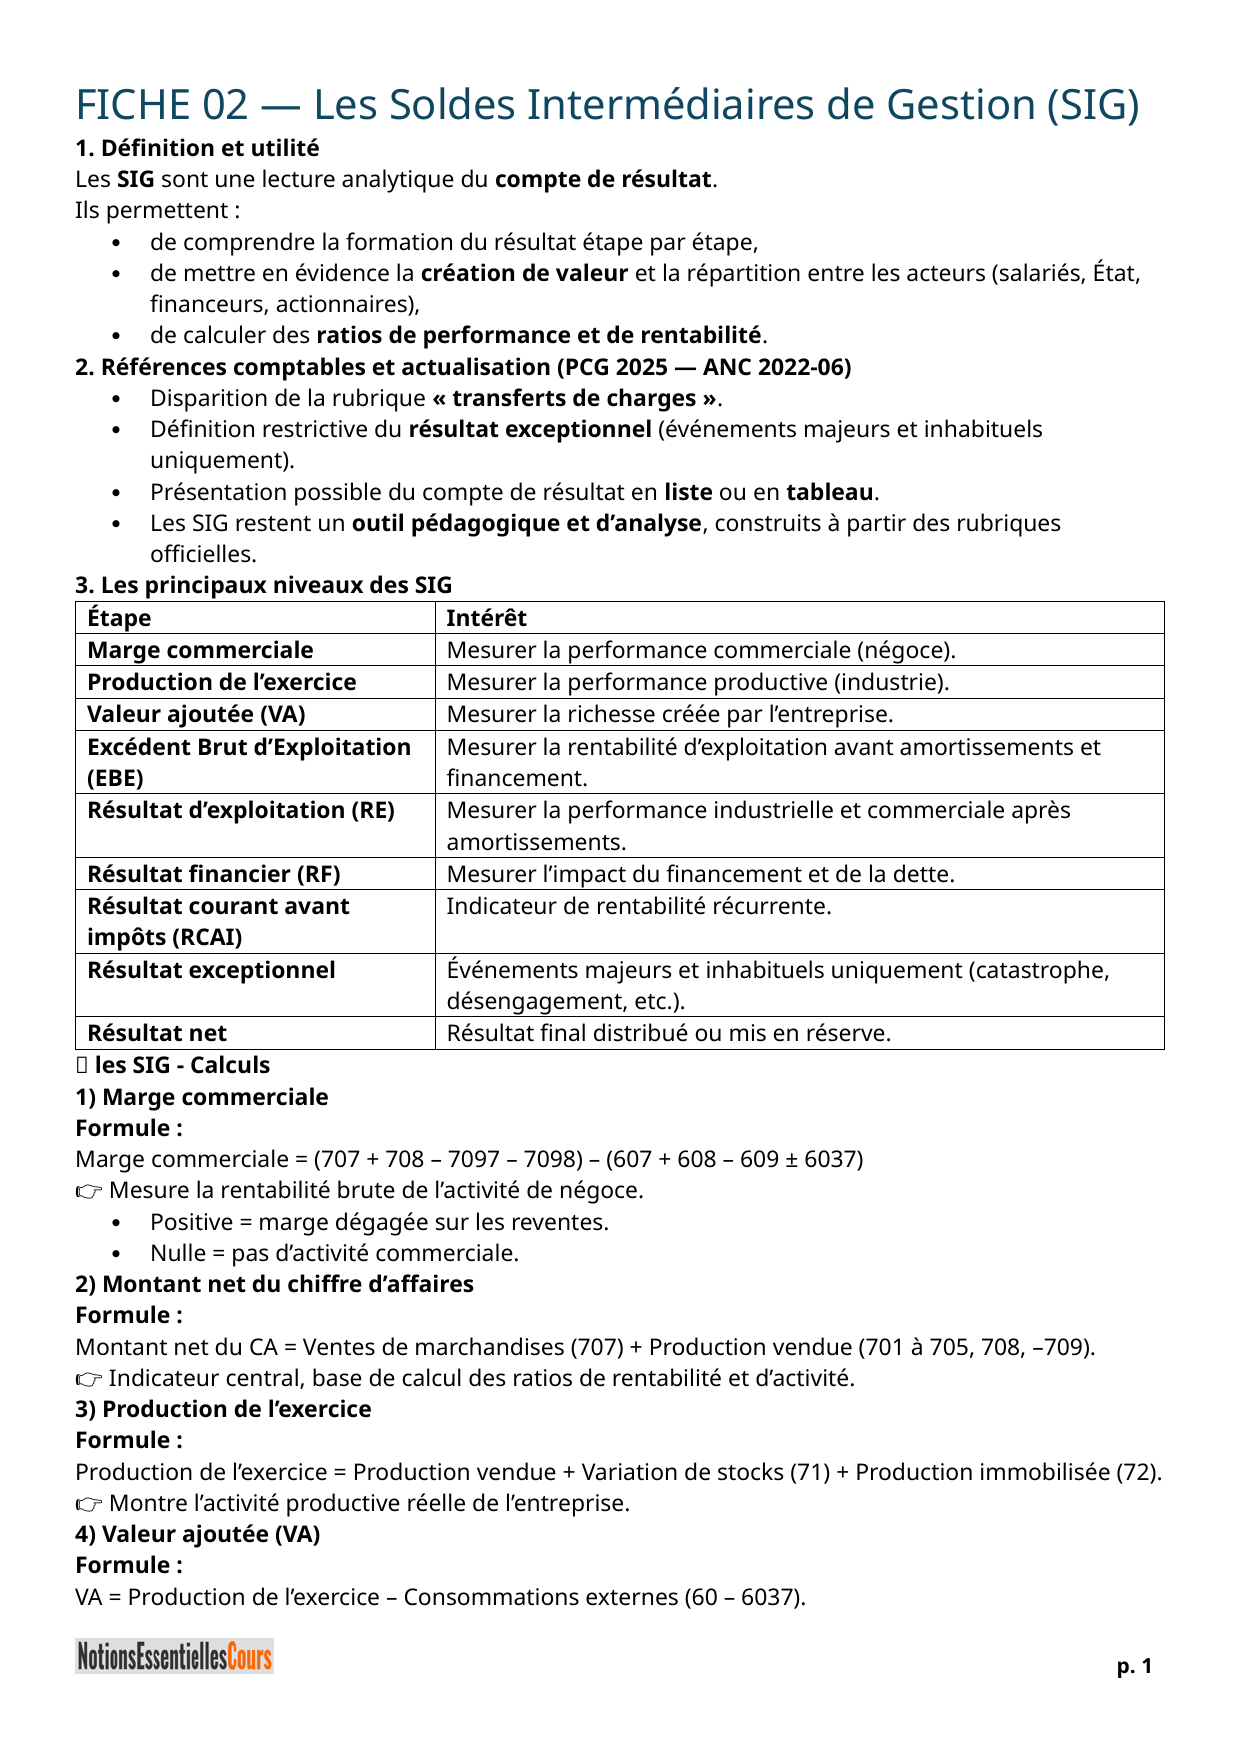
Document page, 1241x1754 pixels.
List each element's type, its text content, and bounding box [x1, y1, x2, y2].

text 3. Les principaux niveaux des SIG [75, 569, 1165, 601]
text 1) Marge commerciale [75, 1081, 1165, 1112]
table_cell Événements majeurs et inhabituels uniquement (catastrophe, désengagement, etc.). [436, 954, 1164, 1016]
text 1. Définition et utilité [75, 132, 1165, 163]
text 3) Production de l’exercice [75, 1393, 1165, 1424]
text Formule : Marge commerciale = (707 + 708 – 7097 – 7098) – (607 + 608 – 609 ± 6037) [75, 1112, 1165, 1174]
table_cell Résultat financier (RF) [76, 858, 435, 889]
table_cell Résultat courant avant impôts (RCAI) [76, 890, 435, 953]
text 👉 Montre l’activité productive réelle de l’entreprise. [75, 1487, 1165, 1518]
list de calculer des ratios de performance et de rentabilité. [112, 319, 1165, 351]
text 👉 Mesure la rentabilité brute de l’activité de négoce. [75, 1174, 1165, 1206]
text 2) Montant net du chiffre d’affaires [75, 1268, 1165, 1299]
list de comprendre la formation du résultat étape par étape, [112, 226, 1165, 257]
text 4) Valeur ajoutée (VA) [75, 1518, 1165, 1549]
list Présentation possible du compte de résultat en liste ou en tableau. [112, 476, 1165, 507]
table_cell Résultat final distribué ou mis en réserve. [436, 1017, 1164, 1048]
table_cell Production de l’exercice [76, 666, 435, 697]
table_cell Mesurer l’impact du financement et de la dette. [436, 858, 1164, 889]
table_cell Valeur ajoutée (VA) [76, 699, 435, 730]
list de mettre en évidence la création de valeur et la répartition entre les acteurs (salariés, État, financeurs, actionnaires), [112, 257, 1165, 319]
list Positive = marge dégagée sur les reventes. [112, 1206, 1165, 1237]
text 2. Références comptables et actualisation (PCG 2025 — ANC 2022-06) [75, 351, 1165, 382]
table_cell Mesurer la performance commerciale (négoce). [436, 634, 1164, 665]
list Disparition de la rubrique « transferts de charges ». [112, 382, 1165, 413]
list Définition restrictive du résultat exceptionnel (événements majeurs et inhabituels uniquement). [112, 413, 1165, 476]
table_cell Résultat d’exploitation (RE) [76, 794, 435, 857]
table_cell Mesurer la rentabilité d’exploitation avant amortissements et financement. [436, 731, 1164, 793]
picture [75, 1638, 275, 1674]
table_cell Mesurer la performance productive (industrie). [436, 666, 1164, 697]
text Formule : VA = Production de l’exercice – Consommations externes (60 – 6037). [75, 1549, 1165, 1612]
table_cell Mesurer la richesse créée par l’entreprise. [436, 699, 1164, 730]
text 📘 les SIG - Calculs [75, 1050, 1165, 1081]
table_cell Indicateur de rentabilité récurrente. [436, 890, 1164, 953]
table_cell Excédent Brut d’Exploitation (EBE) [76, 731, 435, 793]
text Les SIG sont une lecture analytique du compte de résultat. [75, 163, 1165, 194]
text Formule : Montant net du CA = Ventes de marchandises (707) + Production vendue (701 à 705, 708, –709). [75, 1299, 1165, 1362]
table_cell Résultat exceptionnel [76, 954, 435, 1016]
list Nulle = pas d’activité commerciale. [112, 1237, 1165, 1268]
table_header Étape [76, 602, 435, 633]
text Formule : Production de l’exercice = Production vendue + Variation de stocks (71) + Production immobilisée (72). [75, 1424, 1165, 1487]
text Ils permettent : [75, 194, 1165, 226]
subtitle FICHE 02 — Les Soldes Intermédiaires de Gestion (SIG) [75, 75, 1165, 132]
text 👉 Indicateur central, base de calcul des ratios de rentabilité et d’activité. [75, 1362, 1165, 1393]
list Les SIG restent un outil pédagogique et d’analyse, construits à partir des rubriques officielles. [112, 507, 1165, 569]
table_header Intérêt [436, 602, 1164, 633]
table_cell Résultat net [76, 1017, 435, 1048]
table_cell Mesurer la performance industrielle et commerciale après amortissements. [436, 794, 1164, 857]
table_cell Marge commerciale [76, 634, 435, 665]
